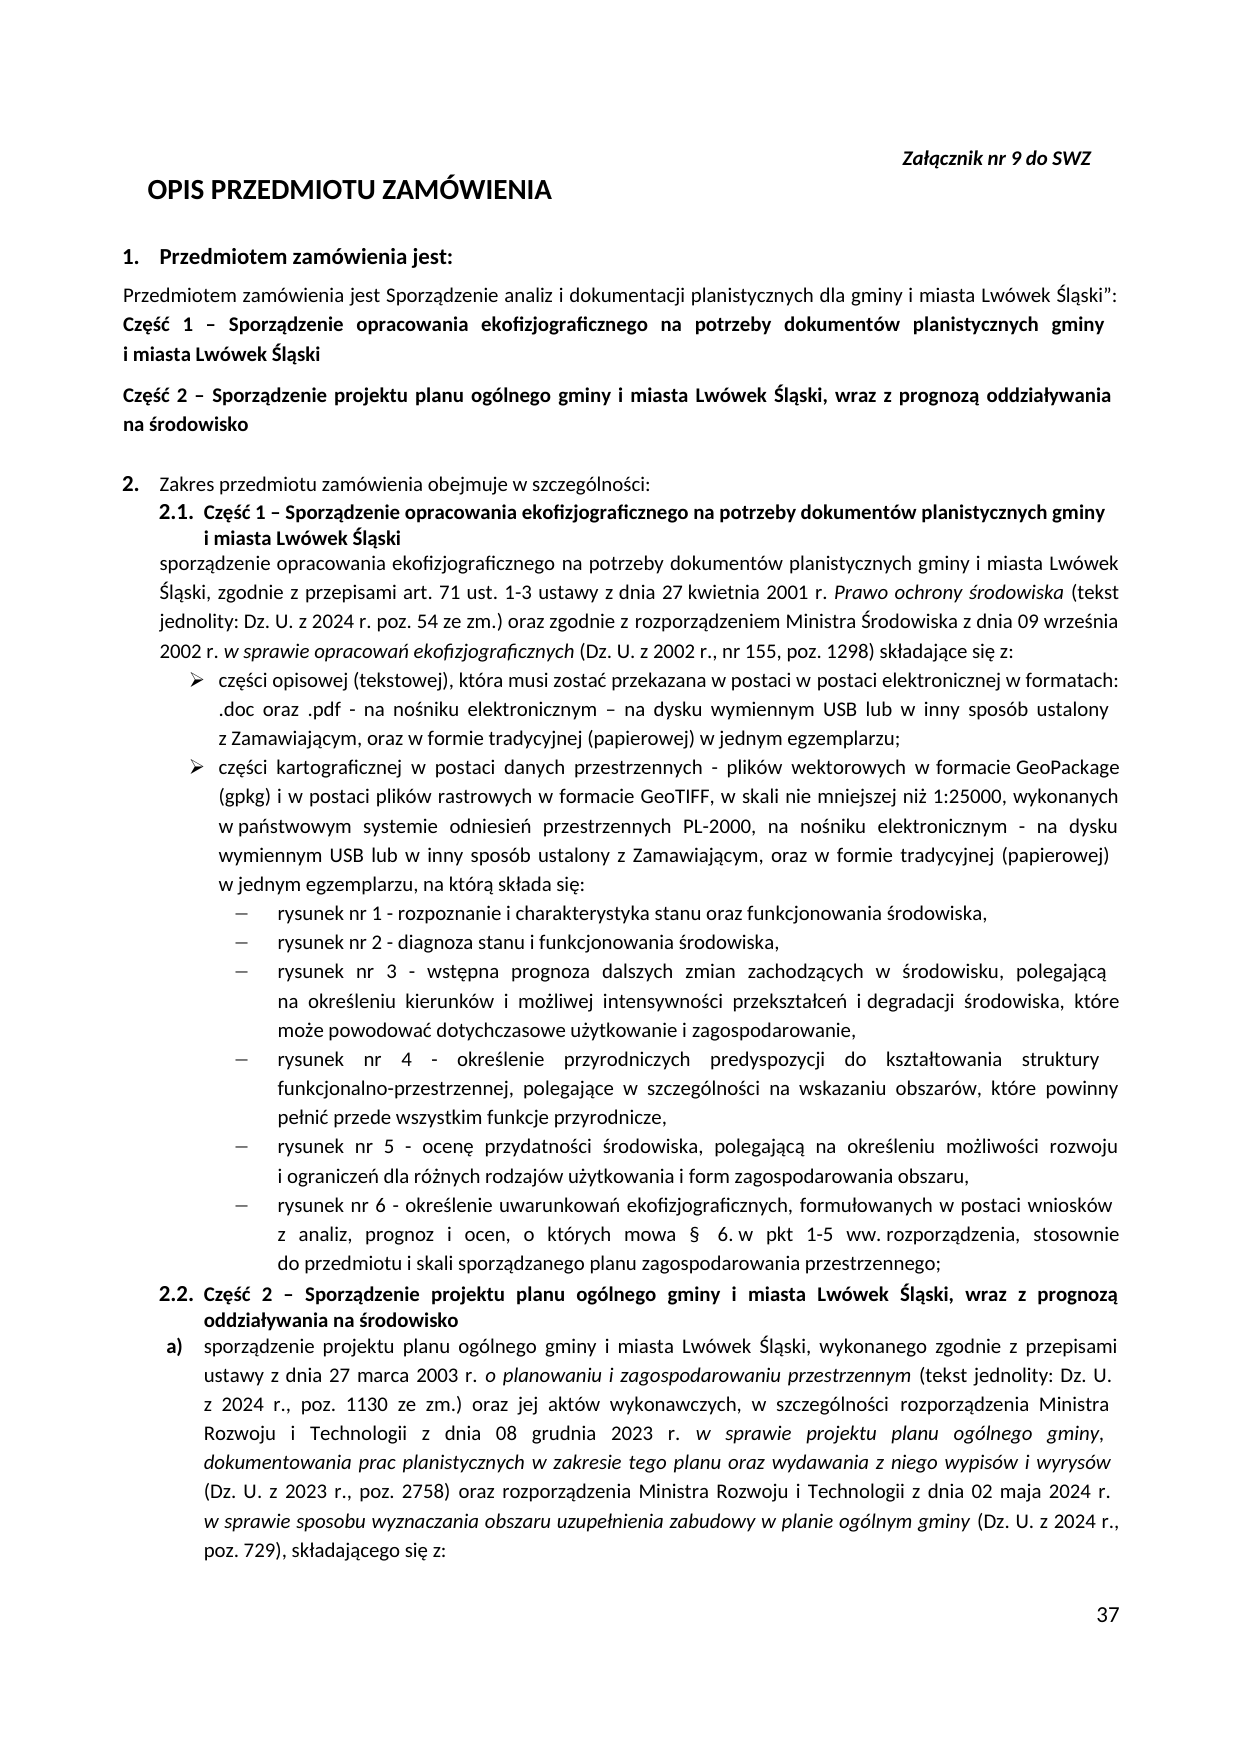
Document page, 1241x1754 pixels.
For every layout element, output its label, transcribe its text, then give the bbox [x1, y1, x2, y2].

list rysunek nr 6 - określenie uwarunkowań ekofizjograficznych, formułowanych w postaci wniosków z analiz, prognoz i ocen, o których mowa § 6. w pkt 1-5 ww. rozporządzenia, stosownie do przedmiotu i skali sporządzanego planu zagospodarowania przestrzennego; [233, 1192, 1119, 1276]
list Przedmiotem zamówienia jest Sporządzenie analiz i dokumentacji planistycznych dla gminy i miasta Lwówek Śląski”: Część 1 – Sporządzenie opracowania ekofizjograficznego na potrzeby dokumentów planistycznych gminy i miasta Lwówek Śląski [123, 282, 1119, 366]
list części opisowej (tekstowej), która musi zostać przekazana w postaci w postaci elektronicznej w formatach: .doc oraz .pdf - na nośniku elektronicznym – na dysku wymiennym USB lub w inny sposób ustalony z Zamawiającym, oraz w formie tradycyjnej (papierowej) w jednym egzemplarzu; [189, 667, 1119, 751]
list rysunek nr 5 - ocenę przydatności środowiska, polegającą na określeniu możliwości rozwoju i ograniczeń dla różnych rodzajów użytkowania i form zagospodarowania obszaru, [233, 1134, 1119, 1188]
list rysunek nr 2 - diagnoza stanu i funkcjonowania środowiska, [233, 929, 1119, 955]
list części kartograficznej w postaci danych przestrzennych - plików wektorowych w formacie GeoPackage (gpkg) i w postaci plików rastrowych w formacie GeoTIFF, w skali nie mniejszej niż 1:25000, wykonanych w państwowym systemie odniesień przestrzennych PL-2000, na nośniku elektronicznym - na dysku wymiennym USB lub w inny sposób ustalony z Zamawiającym, oraz w formie tradycyjnej (papierowej) w jednym egzemplarzu, na którą składa się: [189, 754, 1119, 897]
list sporządzenie opracowania ekofizjograficznego na potrzeby dokumentów planistycznych gminy i miasta Lwówek Śląski, zgodnie z przepisami art. 71 ust. 1-3 ustawy z dnia 27 kwietnia 2001 r. Prawo ochrony środowiska (tekst jednolity: Dz. U. z 2024 r. poz. 54 ze zm.) oraz zgodnie z rozporządzeniem Ministra Środowiska z dnia 09 września 2002 r. w sprawie opracowań ekofizjograficznych (Dz. U. z 2002 r., nr 155, poz. 1298) składające się z: [159, 550, 1119, 663]
list rysunek nr 4 - określenie przyrodniczych predyspozycji do kształtowania struktury funkcjonalno-przestrzennej, polegające w szczególności na wskazaniu obszarów, które powinny pełnić przede wszystkim funkcje przyrodnicze, [233, 1046, 1119, 1130]
list sporządzenie projektu planu ogólnego gminy i miasta Lwówek Śląski, wykonanego zgodnie z przepisami ustawy z dnia 27 marca 2003 r. o planowaniu i zagospodarowaniu przestrzennym (tekst jednolity: Dz. U. z 2024 r., poz. 1130 ze zm.) oraz jej aktów wykonawczych, w szczególności rozporządzenia Ministra Rozwoju i Technologii z dnia 08 grudnia 2023 r. w sprawie projektu planu ogólnego gminy, dokumentowania prac planistycznych w zakresie tego planu oraz wydawania z niego wypisów i wyrysów (Dz. U. z 2023 r., poz. 2758) oraz rozporządzenia Ministra Rozwoju i Technologii z dnia 02 maja 2024 r. w sprawie sposobu wyznaczania obszaru uzupełnienia zabudowy w planie ogólnym gminy (Dz. U. z 2024 r., poz. 729), składającego się z: [166, 1333, 1119, 1562]
list rysunek nr 1 - rozpoznanie i charakterystyka stanu oraz funkcjonowania środowiska, [233, 900, 1119, 926]
list Przedmiotem zamówienia jest: [122, 242, 1119, 270]
list Część 1 – Sporządzenie opracowania ekofizjograficznego na potrzeby dokumentów planistycznych gminy i miasta Lwówek Śląski [158, 497, 1119, 550]
list rysunek nr 3 - wstępna prognoza dalszych zmian zachodzących w środowisku, polegającą na określeniu kierunków i możliwej intensywności przekształceń i degradacji środowiska, które może powodować dotychczasowe użytkowanie i zagospodarowanie, [233, 959, 1119, 1042]
list Część 2 – Sporządzenie projektu planu ogólnego gminy i miasta Lwówek Śląski, wraz z prognozą oddziaływania na środowisko [123, 382, 1119, 437]
list Zakres przedmiotu zamówienia obejmuje w szczególności: [122, 469, 1119, 497]
text Załącznik nr 9 do SWZ [85, 146, 1093, 171]
list Część 2 – Sporządzenie projektu planu ogólnego gminy i miasta Lwówek Śląski, wraz z prognozą oddziaływania na środowisko [158, 1279, 1119, 1333]
text OPIS PRZEDMIOTU ZAMÓWIENIA [147, 171, 1119, 206]
